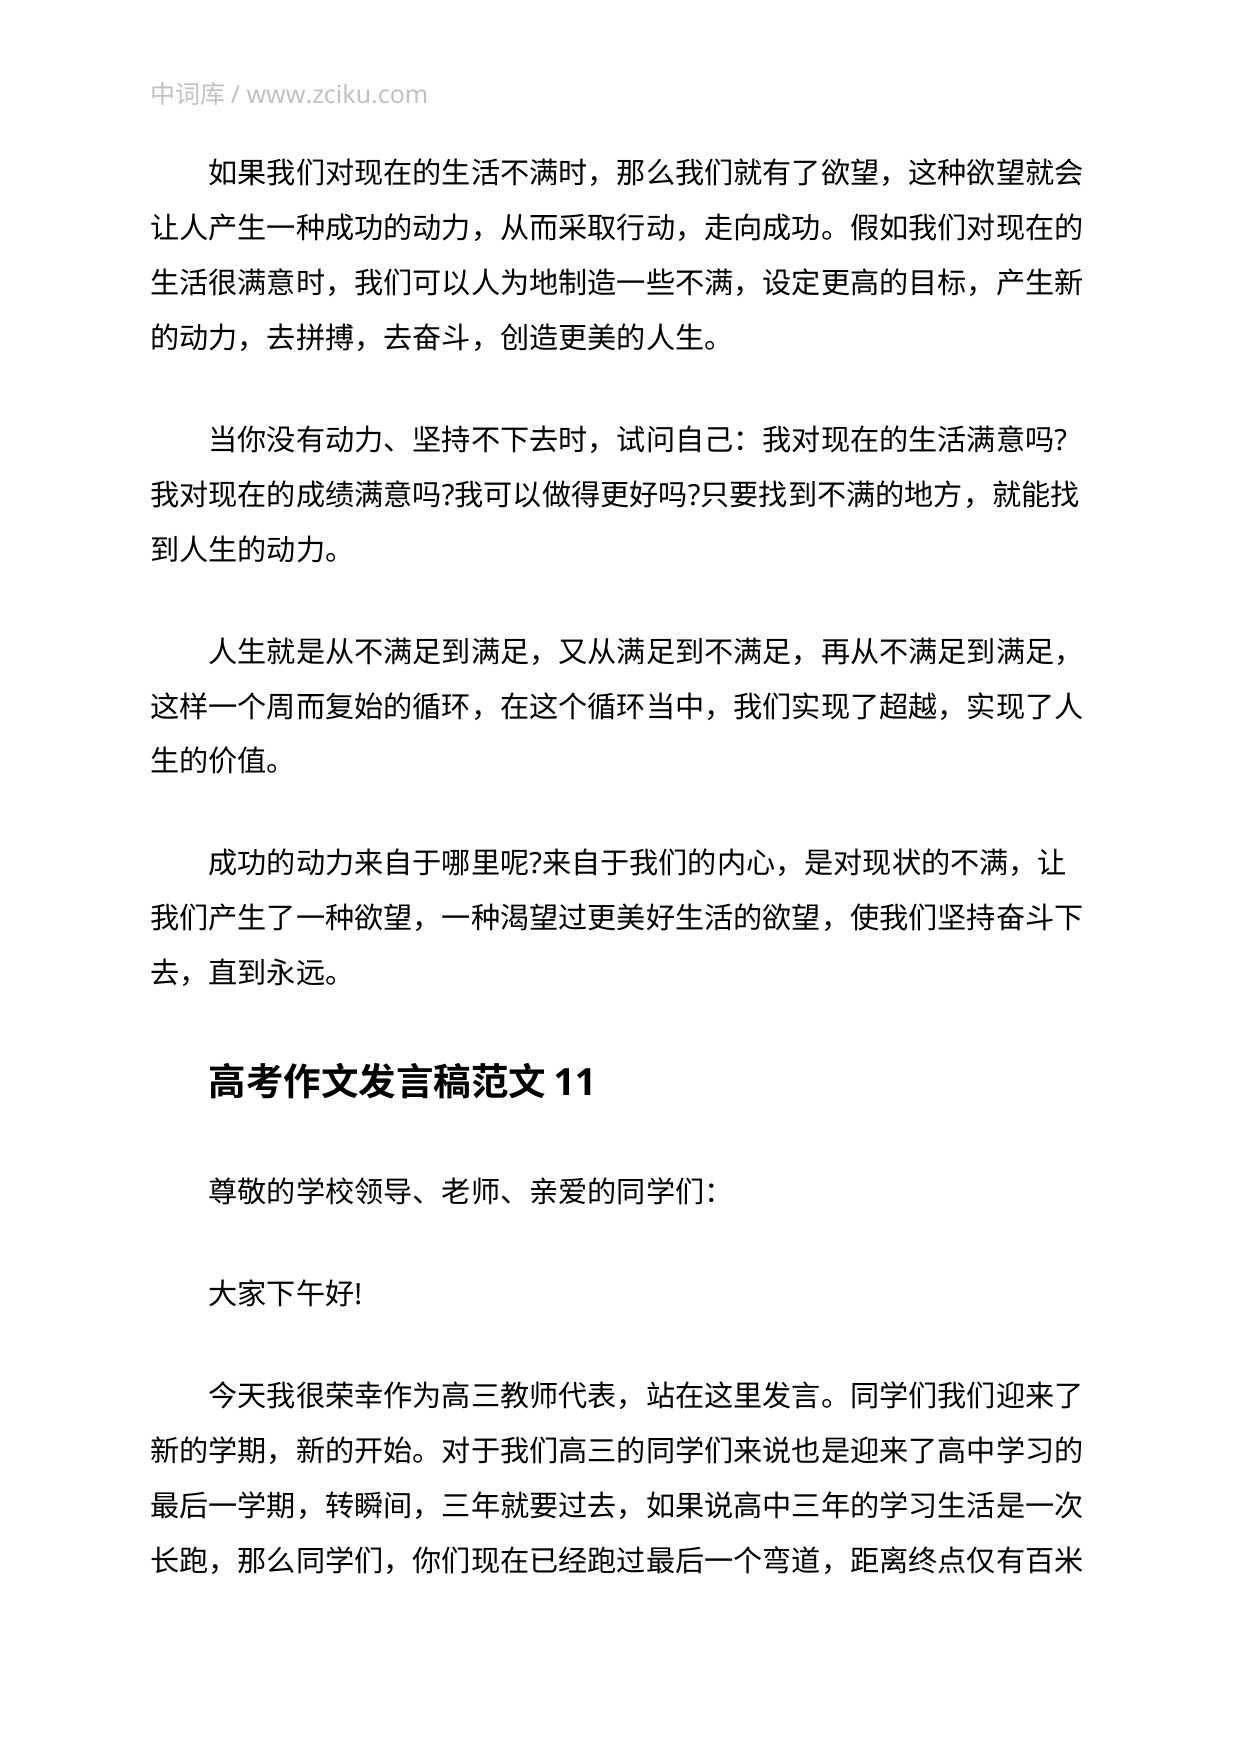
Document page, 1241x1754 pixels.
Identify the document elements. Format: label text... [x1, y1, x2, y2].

text 成功的动力来自于哪里呢?来自于我们的内心，是对现状的不满，让我们产生了一种欲望，一种渴望过更美好生活的欲望，使我们坚持奋斗下去，直到永远。 [150, 840, 1090, 992]
text 大家下午好! [150, 1271, 1090, 1313]
text 尊敬的学校领导、老师、亲爱的同学们： [150, 1169, 1090, 1211]
text 人生就是从不满足到满足，又从满足到不满足，再从不满足到满足，这样一个周而复始的循环，在这个循环当中，我们实现了超越，实现了人生的价值。 [150, 628, 1090, 780]
text 如果我们对现在的生活不满时，那么我们就有了欲望，这种欲望就会让人产生一种成功的动力，从而采取行动，走向成功。假如我们对现在的生活很满意时，我们可以人为地制造一些不满，设定更高的目标，产生新的动力，去拼搏，去奋斗，创造更美的人生。 [150, 150, 1090, 357]
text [150, 1373, 1090, 1580]
text 高考作文发言稿范文11 [150, 1051, 1090, 1106]
text 当你没有动力、坚持不下去时，试问自己：我对现在的生活满意吗?我对现在的成绩满意吗?我可以做得更好吗?只要找到不满的地方，就能找到人生的动力。 [150, 416, 1090, 569]
